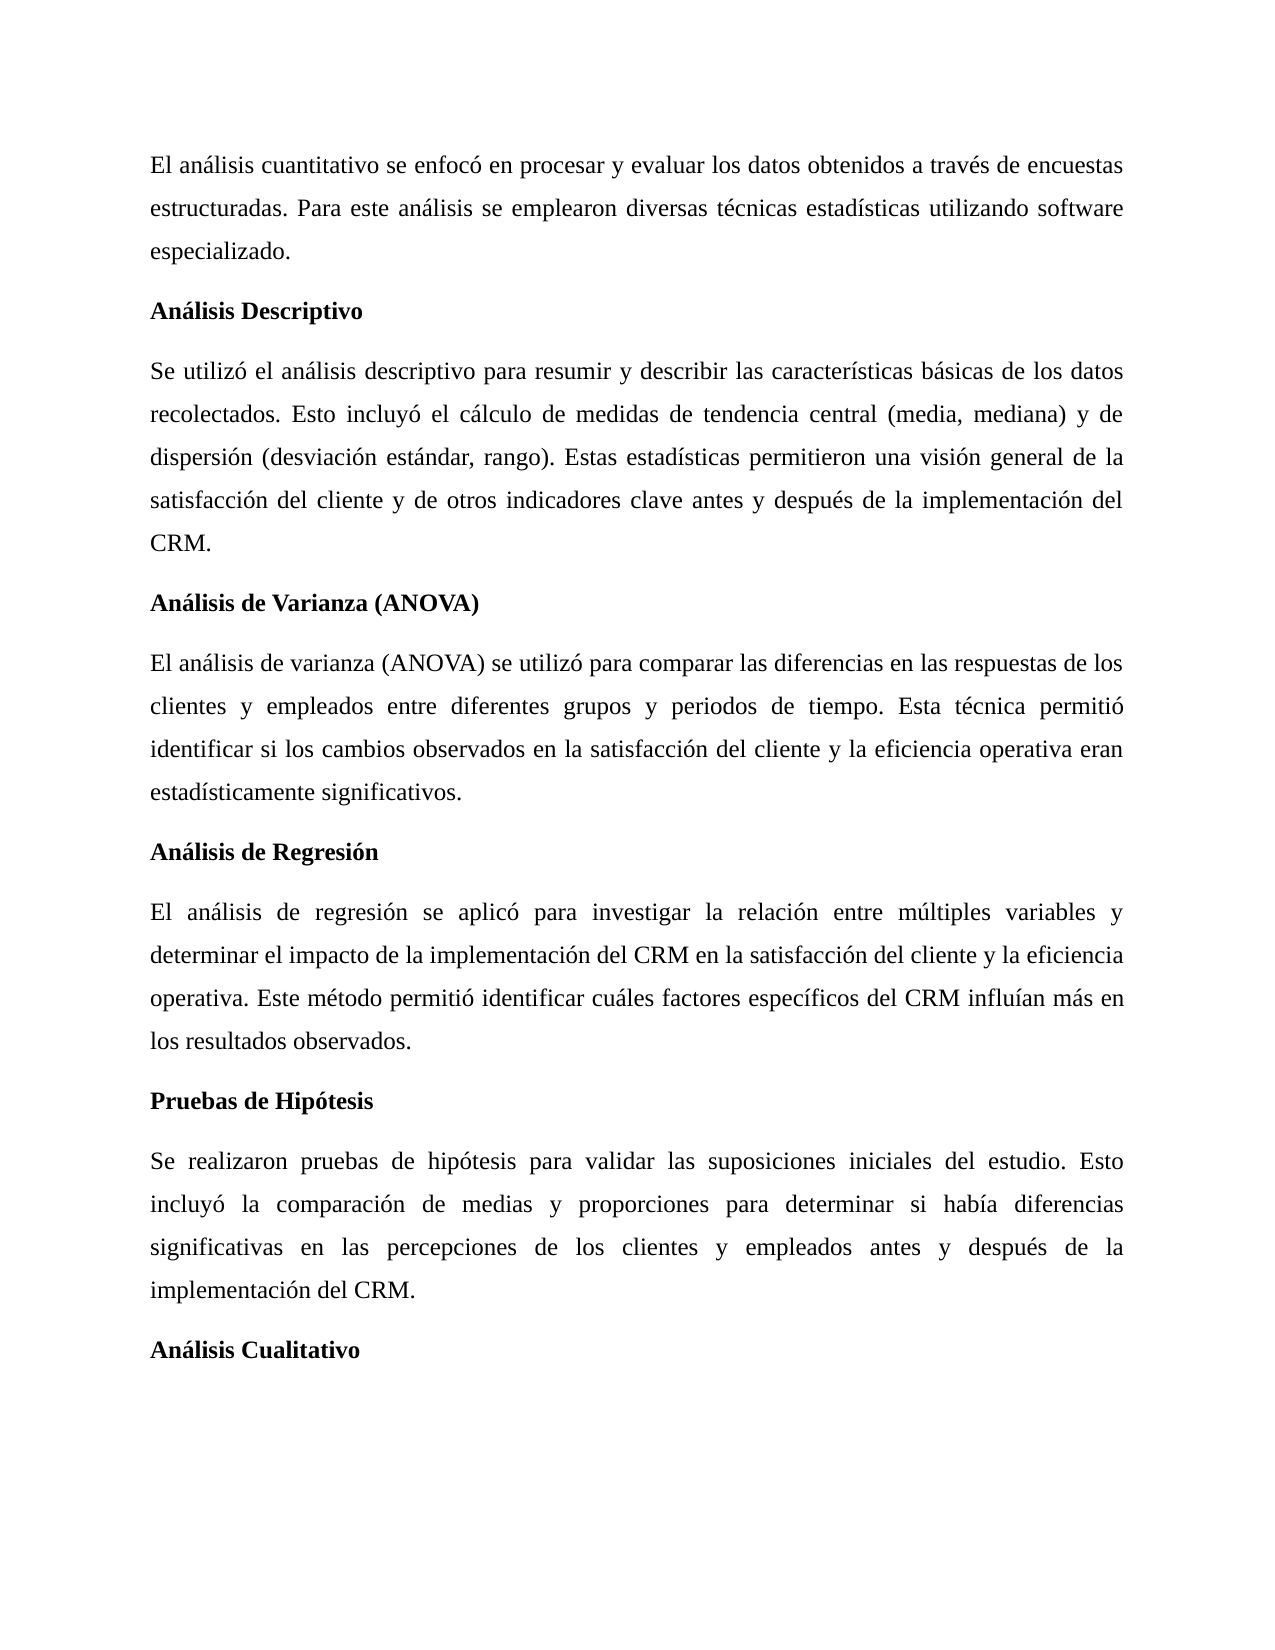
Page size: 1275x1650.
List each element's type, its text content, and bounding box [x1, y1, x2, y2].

text Pruebas de Hipótesis [150, 1086, 1125, 1115]
text Análisis de Varianza (ANOVA) [150, 588, 1125, 617]
text Se realizaron pruebas de hipótesis para validar las suposiciones iniciales del estudio. Esto incluyó la comparación de medias y proporciones para determinar si había diferencias significativas en las percepciones de los clientes y empleados antes y después de la implementación del CRM. [150, 1146, 1125, 1304]
text El análisis cuantitativo se enfocó en procesar y evaluar los datos obtenidos a través de encuestas estructuradas. Para este análisis se emplearon diversas técnicas estadísticas utilizando software especializado. [150, 150, 1125, 265]
text Se utilizó el análisis descriptivo para resumir y describir las características básicas de los datos recolectados. Esto incluyó el cálculo de medidas de tendencia central (media, mediana) y de dispersión (desviación estándar, rango). Estas estadísticas permitieron una visión general de la satisfacción del cliente y de otros indicadores clave antes y después de la implementación del CRM. [150, 356, 1125, 557]
text Análisis Cualitativo [150, 1335, 1125, 1364]
text El análisis de varianza (ANOVA) se utilizó para comparar las diferencias en las respuestas de los clientes y empleados entre diferentes grupos y periodos de tiempo. Esta técnica permitió identificar si los cambios observados en la satisfacción del cliente y la eficiencia operativa eran estadísticamente significativos. [150, 648, 1125, 806]
text Análisis Descriptivo [150, 296, 1125, 325]
text Análisis de Regresión [150, 837, 1125, 866]
text El análisis de regresión se aplicó para investigar la relación entre múltiples variables y determinar el impacto de la implementación del CRM en la satisfacción del cliente y la eficiencia operativa. Este método permitió identificar cuáles factores específicos del CRM influían más en los resultados observados. [150, 897, 1125, 1055]
